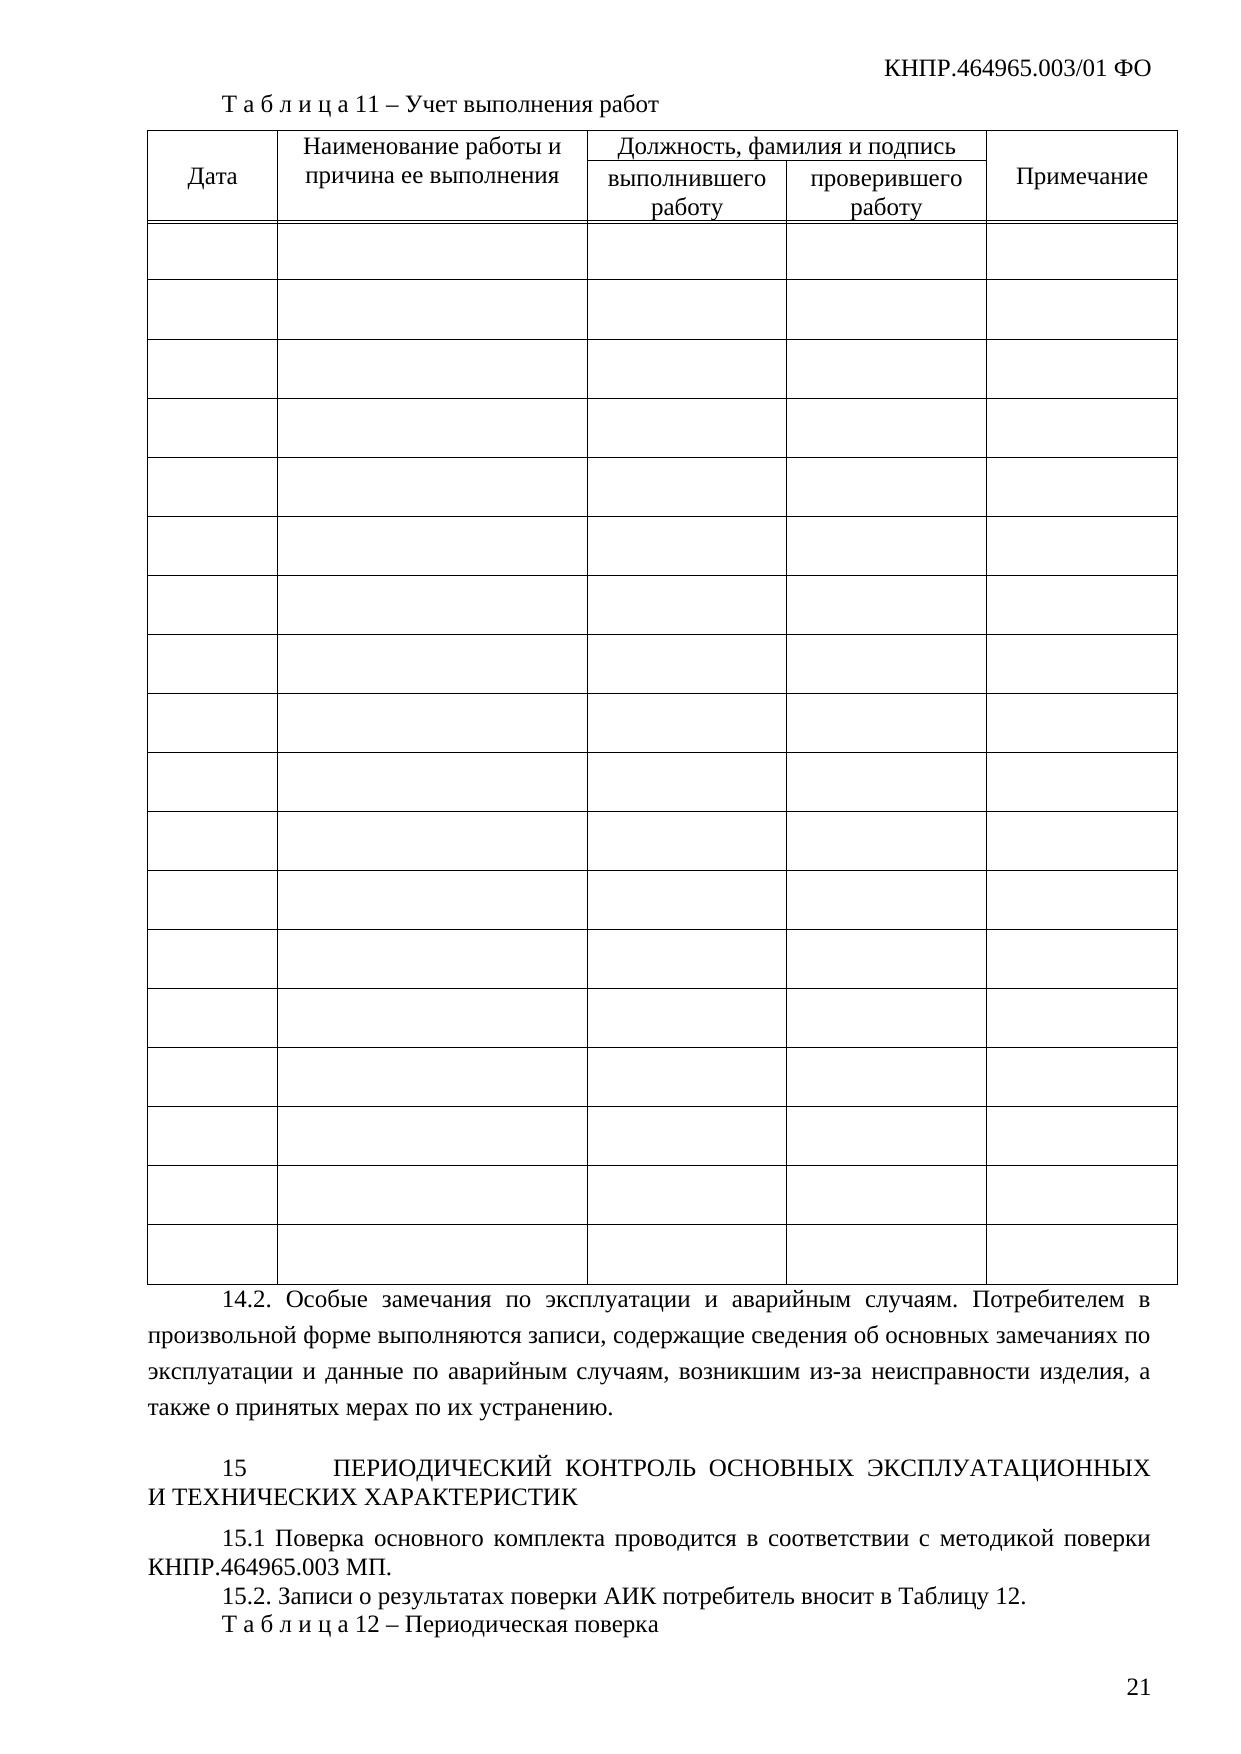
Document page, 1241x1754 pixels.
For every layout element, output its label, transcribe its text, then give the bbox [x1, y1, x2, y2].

table_cell [787, 340, 986, 397]
table_cell [148, 224, 277, 279]
table_cell [278, 1107, 587, 1165]
table_cell [787, 930, 986, 988]
table_cell [278, 224, 587, 279]
table_cell [148, 1166, 277, 1224]
table_cell [987, 871, 1177, 929]
table_cell [588, 1166, 786, 1224]
table_cell [987, 1225, 1177, 1283]
table_cell [278, 930, 587, 988]
table_cell [588, 694, 786, 752]
table_cell [987, 812, 1177, 870]
table_header Дата [148, 131, 277, 220]
table_cell [278, 280, 587, 338]
table_cell [148, 458, 277, 516]
table_cell [987, 1107, 1177, 1165]
table_cell [787, 871, 986, 929]
table_cell [148, 1107, 277, 1165]
table_cell [588, 224, 786, 279]
table_cell [987, 1166, 1177, 1224]
table_header Примечание [987, 131, 1177, 220]
table_cell [987, 930, 1177, 988]
table_cell [987, 635, 1177, 693]
table_cell [987, 399, 1177, 457]
table_cell [148, 576, 277, 634]
table_cell [148, 1225, 277, 1283]
table_cell [987, 280, 1177, 338]
text Т а б л и ц а 11 – Учет выполнения работ [148, 89, 1152, 117]
table_cell [987, 458, 1177, 516]
table_cell [787, 1107, 986, 1165]
text Т а б л и ц а 12 – Периодическая поверка [148, 1609, 1152, 1638]
table_cell [588, 399, 786, 457]
table_cell [278, 1166, 587, 1224]
table_cell [588, 1107, 786, 1165]
table_cell [588, 517, 786, 575]
table_cell [278, 517, 587, 575]
table_cell [278, 576, 587, 634]
table_cell [987, 340, 1177, 397]
table_cell [588, 930, 786, 988]
table_cell [148, 340, 277, 397]
table_cell [278, 458, 587, 516]
table_cell [787, 812, 986, 870]
table_cell [278, 989, 587, 1047]
table_cell [148, 930, 277, 988]
table_cell [787, 753, 986, 811]
table_cell [787, 576, 986, 634]
table_cell [987, 1048, 1177, 1106]
table_cell [148, 753, 277, 811]
table_cell [148, 280, 277, 338]
table_cell [588, 812, 786, 870]
table_cell [148, 399, 277, 457]
table_cell [588, 458, 786, 516]
table_cell [787, 1166, 986, 1224]
subtitle ПЕРИОДИЧЕСКИЙ КОНТРОЛЬ ОСНОВНЫХ ЭКСПЛУАТАЦИОННЫХ И ТЕХНИЧЕСКИХ ХАРАКТЕРИСТИК [148, 1453, 1152, 1511]
table_cell выполнившего работу [588, 161, 786, 220]
table_cell [278, 694, 587, 752]
table_cell [987, 517, 1177, 575]
table_cell [787, 1048, 986, 1106]
table_cell [787, 399, 986, 457]
table_cell [787, 635, 986, 693]
text 14.2. Особые замечания по эксплуатации и аварийным случаям. Потребителем в произвольной форме выполняются записи, содержащие сведения об основных замечаниях по эксплуатации и данные по аварийным случаям, возникшим из-за неисправности изделия, а также о принятых мерах по их устранению. [148, 1285, 1152, 1421]
table_cell [987, 989, 1177, 1047]
table_cell проверившего работу [787, 161, 986, 220]
table_cell [787, 458, 986, 516]
table_cell [588, 576, 786, 634]
table_cell [588, 1048, 786, 1106]
table_cell [987, 694, 1177, 752]
table_cell [787, 1225, 986, 1283]
table_cell [787, 694, 986, 752]
table_cell [148, 517, 277, 575]
table_cell [278, 1225, 587, 1283]
table_cell [148, 1048, 277, 1106]
table_cell [987, 224, 1177, 279]
table_cell [148, 635, 277, 693]
table_cell [278, 753, 587, 811]
table_cell [987, 753, 1177, 811]
table_cell [148, 871, 277, 929]
table_cell [588, 871, 786, 929]
table_cell [787, 989, 986, 1047]
text 15.1 Поверка основного комплекта проводится в соответствии с методикой поверки КНПР.464965.003 МП. [148, 1523, 1152, 1581]
table_cell [278, 399, 587, 457]
table_cell [278, 340, 587, 397]
table_cell [787, 280, 986, 338]
table_cell [588, 280, 786, 338]
table_cell [588, 340, 786, 397]
table_cell [588, 989, 786, 1047]
table_cell [987, 576, 1177, 634]
text 15.2. Записи о результатах поверки АИК потребитель вносит в Таблицу 12. [148, 1581, 1152, 1609]
table_cell [148, 694, 277, 752]
table_cell [787, 517, 986, 575]
table_header Наименование работы и причина ее выполнения [278, 131, 587, 220]
table_cell [148, 989, 277, 1047]
table_cell [787, 224, 986, 279]
table_cell [148, 812, 277, 870]
table_cell [278, 635, 587, 693]
table_cell [278, 871, 587, 929]
table_cell [278, 1048, 587, 1106]
table_cell [588, 635, 786, 693]
table_cell [588, 1225, 786, 1283]
table_header Должность, фамилия и подпись [588, 131, 986, 160]
table_cell [588, 753, 786, 811]
table_cell [278, 812, 587, 870]
